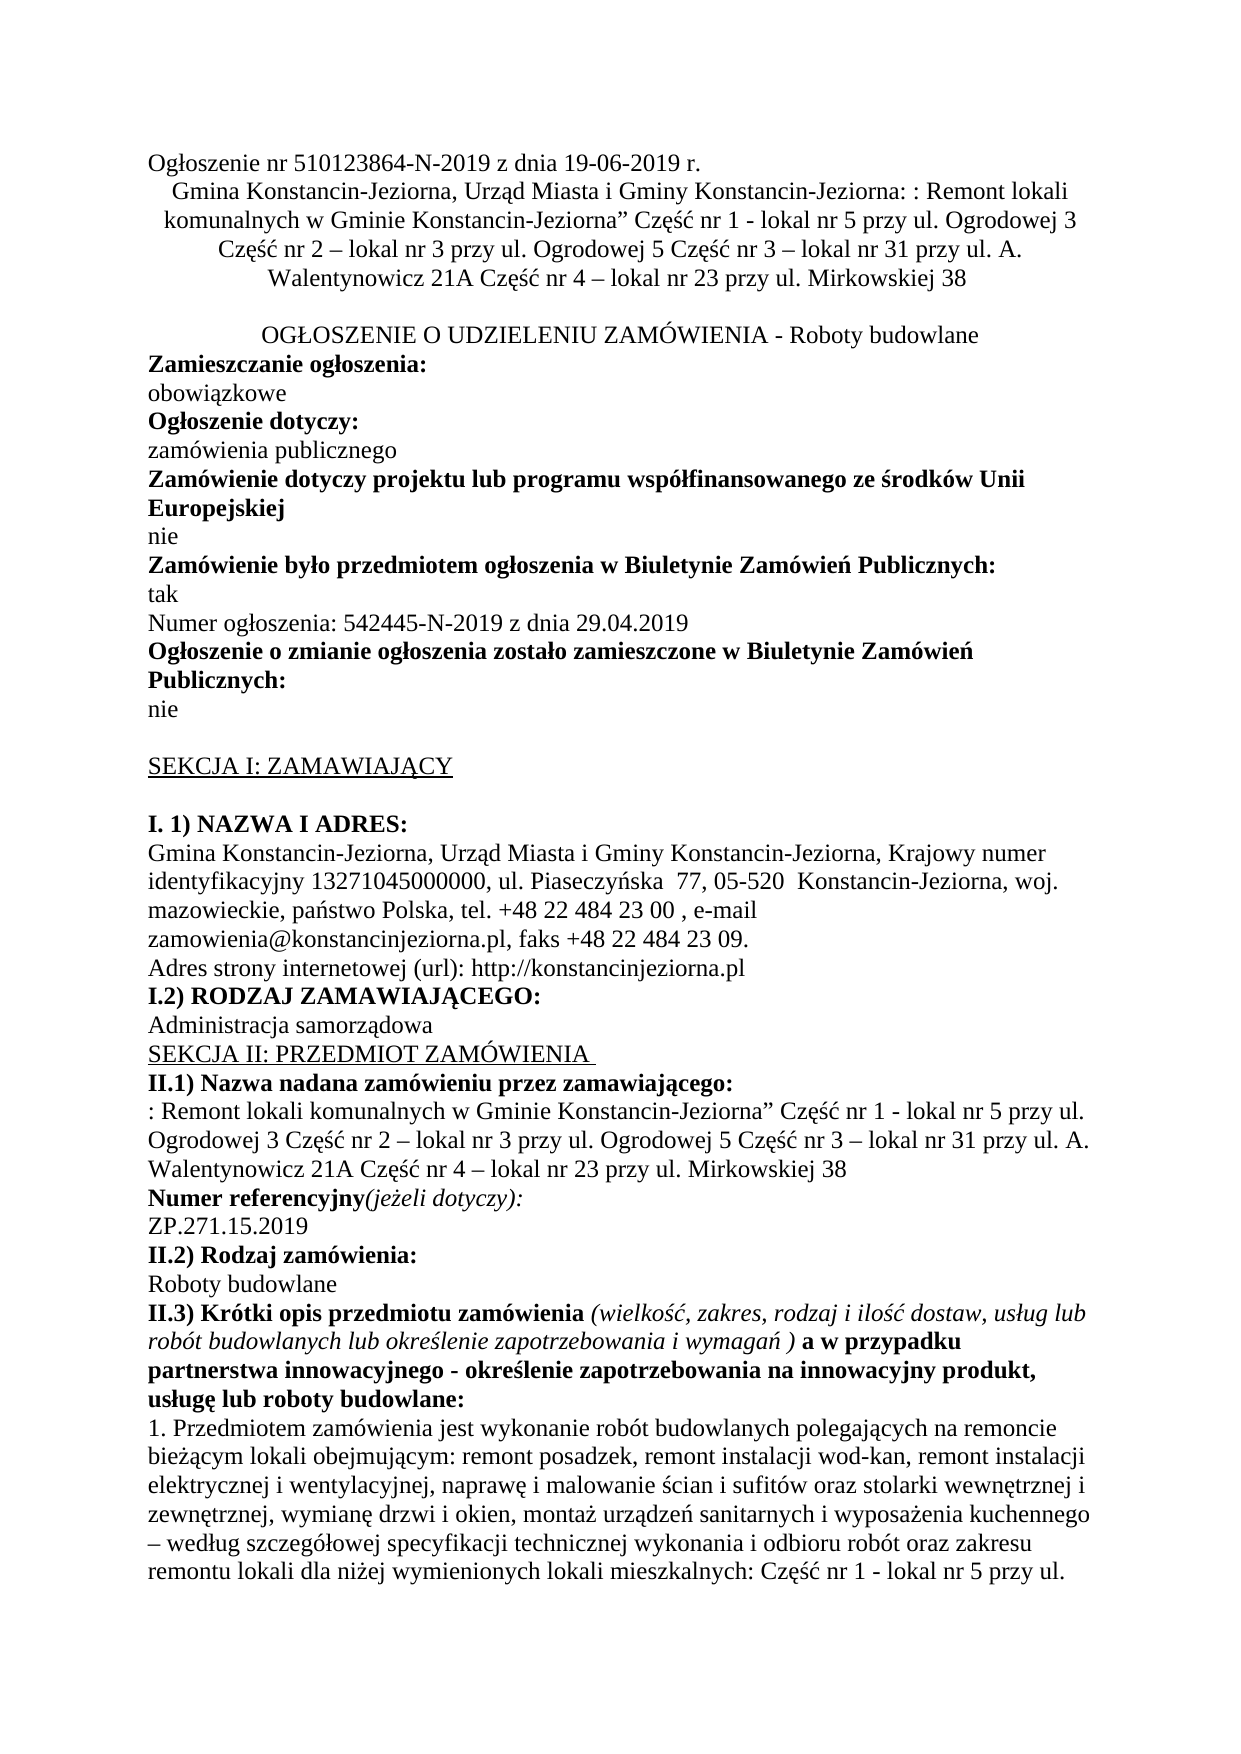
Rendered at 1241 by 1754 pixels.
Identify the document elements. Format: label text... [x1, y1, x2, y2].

text ZP.271.15.2019 [148, 1211, 1093, 1240]
text I. 1) NAZWA I ADRES: [148, 809, 1093, 838]
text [148, 1413, 1093, 1585]
text II.1) Nazwa nadana zamówieniu przez zamawiającego: [148, 1068, 1093, 1096]
text : Remont lokali komunalnych w Gminie Konstancin-Jeziorna” Część nr 1 - lokal nr 5 przy ul. Ogrodowej 3 Część nr 2 – lokal nr 3 przy ul. Ogrodowej 5 Część nr 3 – lokal nr 31 przy ul. A. Walentynowicz 21A Część nr 4 – lokal nr 23 przy ul. Mirkowskiej 38 [148, 1096, 1093, 1183]
text I.2) RODZAJ ZAMAWIAJĄCEGO: [148, 981, 1093, 1010]
text tak Numer ogłoszenia: 542445-N-2019 z dnia 29.04.2019 [148, 579, 1093, 636]
text SEKCJA II: PRZEDMIOT ZAMÓWIENIA [148, 1039, 1093, 1068]
text nie [148, 521, 1093, 550]
text Gmina Konstancin-Jeziorna, Urząd Miasta i Gminy Konstancin-Jeziorna, Krajowy numer identyfikacyjny 13271045000000, ul. Piaseczyńska 77, 05-520 Konstancin-Jeziorna, woj. mazowieckie, państwo Polska, tel. +48 22 484 23 00 , e-mail zamowienia@konstancinjeziorna.pl, faks +48 22 484 23 09. Adres strony internetowej (url): http://konstancinjeziorna.pl [148, 838, 1093, 981]
text II.2) Rodzaj zamówienia: [148, 1240, 1093, 1269]
text II.3) Krótki opis przedmiotu zamówienia (wielkość, zakres, rodzaj i ilość dostaw, usług lub robót budowlanych lub określenie zapotrzebowania i wymagań ) a w przypadku partnerstwa innowacyjnego - określenie zapotrzebowania na innowacyjny produkt, usługę lub roboty budowlane: [148, 1298, 1093, 1413]
text Ogłoszenie dotyczy: [148, 406, 1093, 435]
text Gmina Konstancin-Jeziorna, Urząd Miasta i Gminy Konstancin-Jeziorna: : Remont lokali komunalnych w Gminie Konstancin-Jeziorna” Część nr 1 - lokal nr 5 przy ul. Ogrodowej 3 Część nr 2 – lokal nr 3 przy ul. Ogrodowej 5 Część nr 3 – lokal nr 31 przy ul. A. Walentynowicz 21A Część nr 4 – lokal nr 23 przy ul. Mirkowskiej 38 OGŁOSZENIE O UDZIELENIU ZAMÓWIENIA - Roboty budowlane [148, 176, 1093, 349]
text obowiązkowe [148, 378, 1093, 406]
text Zamówienie dotyczy projektu lub programu współfinansowanego ze środków Unii Europejskiej [148, 464, 1093, 521]
text Numer referencyjny(jeżeli dotyczy): [148, 1183, 1093, 1211]
text zamówienia publicznego [148, 435, 1093, 464]
text Administracja samorządowa [148, 1010, 1093, 1039]
text SEKCJA I: ZAMAWIAJĄCY [148, 751, 1093, 780]
text Zamówienie było przedmiotem ogłoszenia w Biuletynie Zamówień Publicznych: [148, 550, 1093, 579]
text nie [148, 694, 1093, 723]
text Ogłoszenie o zmianie ogłoszenia zostało zamieszczone w Biuletynie Zamówień Publicznych: [148, 636, 1093, 694]
text Ogłoszenie nr 510123864-N-2019 z dnia 19-06-2019 r. [148, 148, 1093, 176]
text Roboty budowlane [148, 1269, 1093, 1298]
text Zamieszczanie ogłoszenia: [148, 349, 1093, 378]
